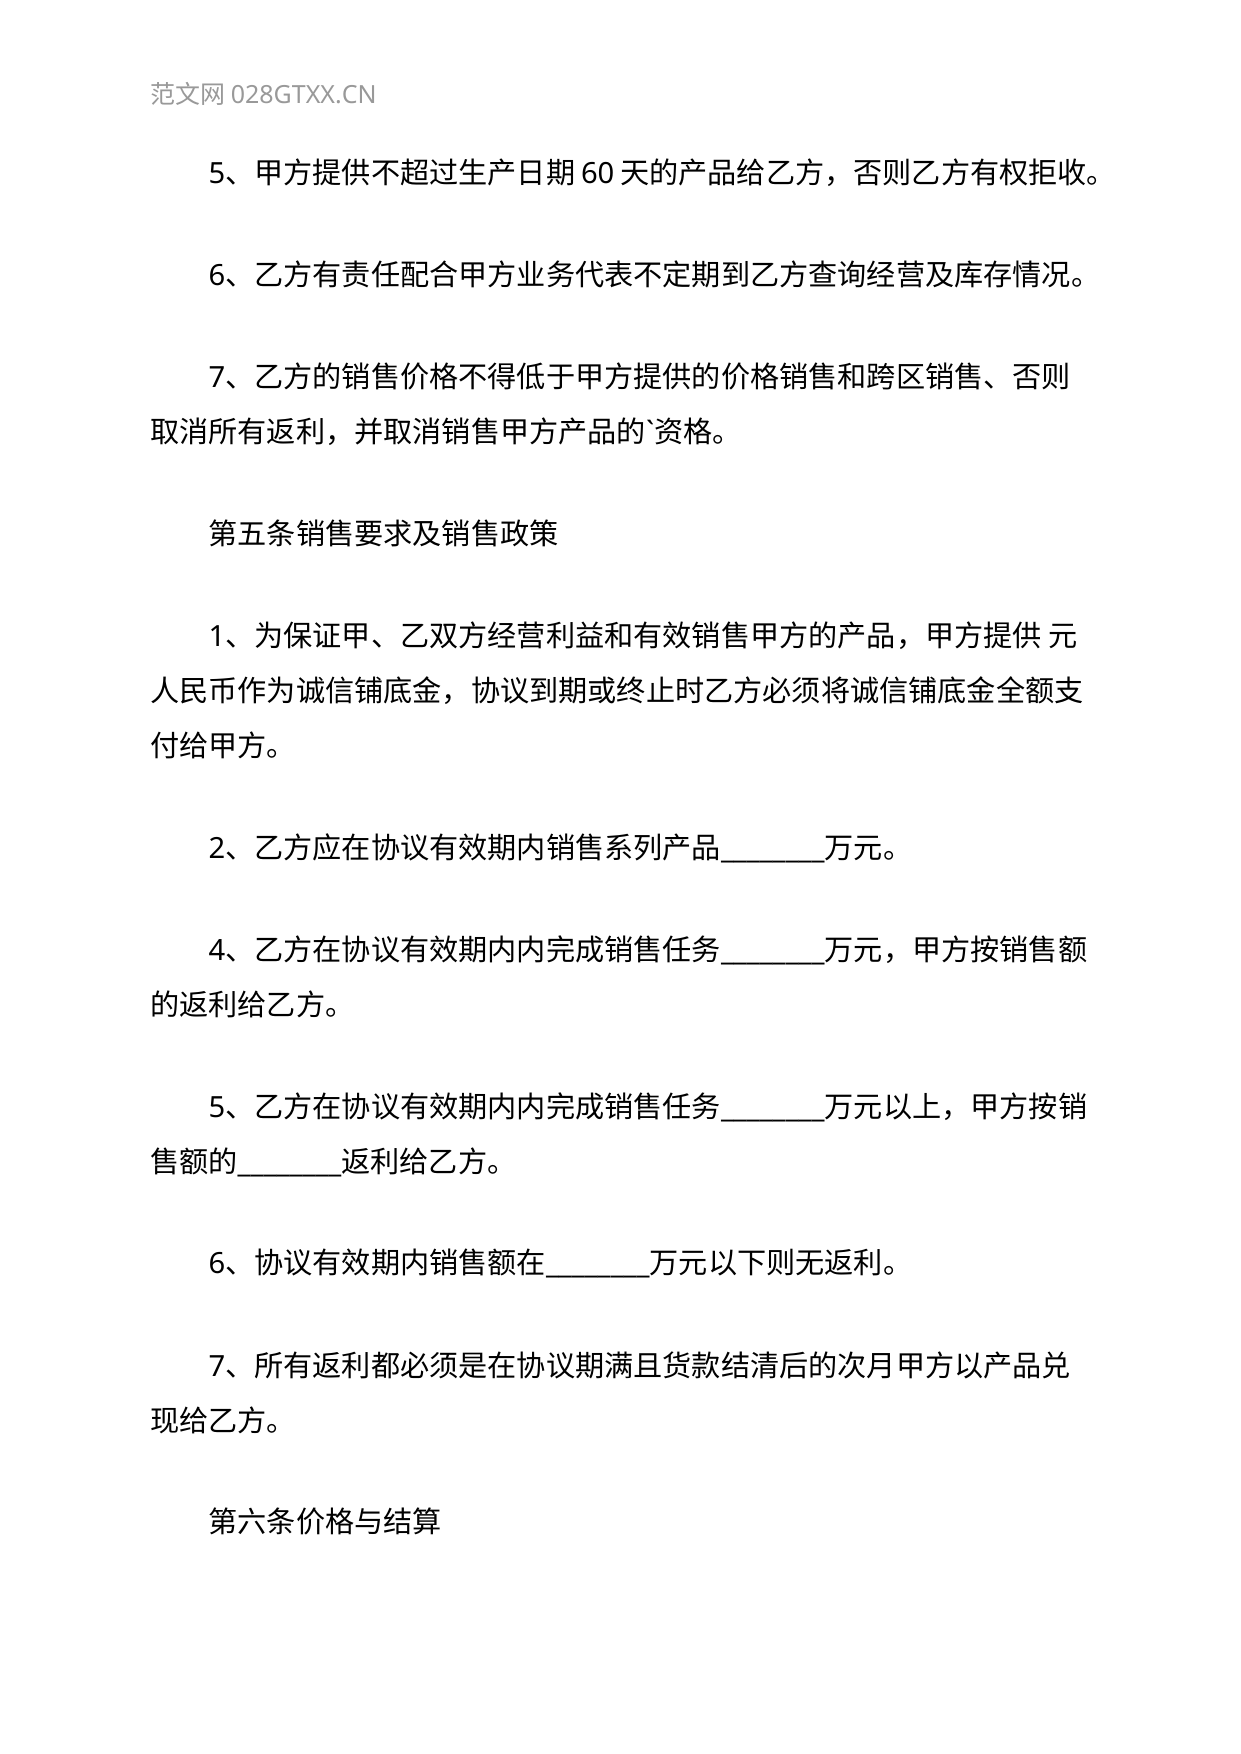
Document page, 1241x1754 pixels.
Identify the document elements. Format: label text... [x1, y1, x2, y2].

text 4、乙方在协议有效期内内完成销售任务________万元，甲方按销售额的返利给乙方。 [150, 926, 1090, 1024]
text 7、所有返利都必须是在协议期满且货款结清后的次月甲方以产品兑现给乙方。 [150, 1342, 1090, 1439]
text 7、乙方的销售价格不得低于甲方提供的价格销售和跨区销售、否则取消所有返利，并取消销售甲方产品的`资格。 [150, 354, 1090, 451]
text 6、乙方有责任配合甲方业务代表不定期到乙方查询经营及库存情况。 [150, 252, 1090, 294]
text 5、乙方在协议有效期内内完成销售任务________万元以上，甲方按销售额的________返利给乙方。 [150, 1083, 1090, 1181]
text 2、乙方应在协议有效期内销售系列产品________万元。 [150, 824, 1090, 867]
text 5、甲方提供不超过生产日期60天的产品给乙方，否则乙方有权拒收。 [150, 150, 1090, 192]
text 第五条销售要求及销售政策 [150, 511, 1090, 553]
text 6、协议有效期内销售额在________万元以下则无返利。 [150, 1240, 1090, 1282]
text 1、为保证甲、乙双方经营利益和有效销售甲方的产品，甲方提供 元人民币作为诚信铺底金，协议到期或终止时乙方必须将诚信铺底金全额支付给甲方。 [150, 613, 1090, 765]
text 第六条价格与结算 [150, 1499, 1090, 1541]
